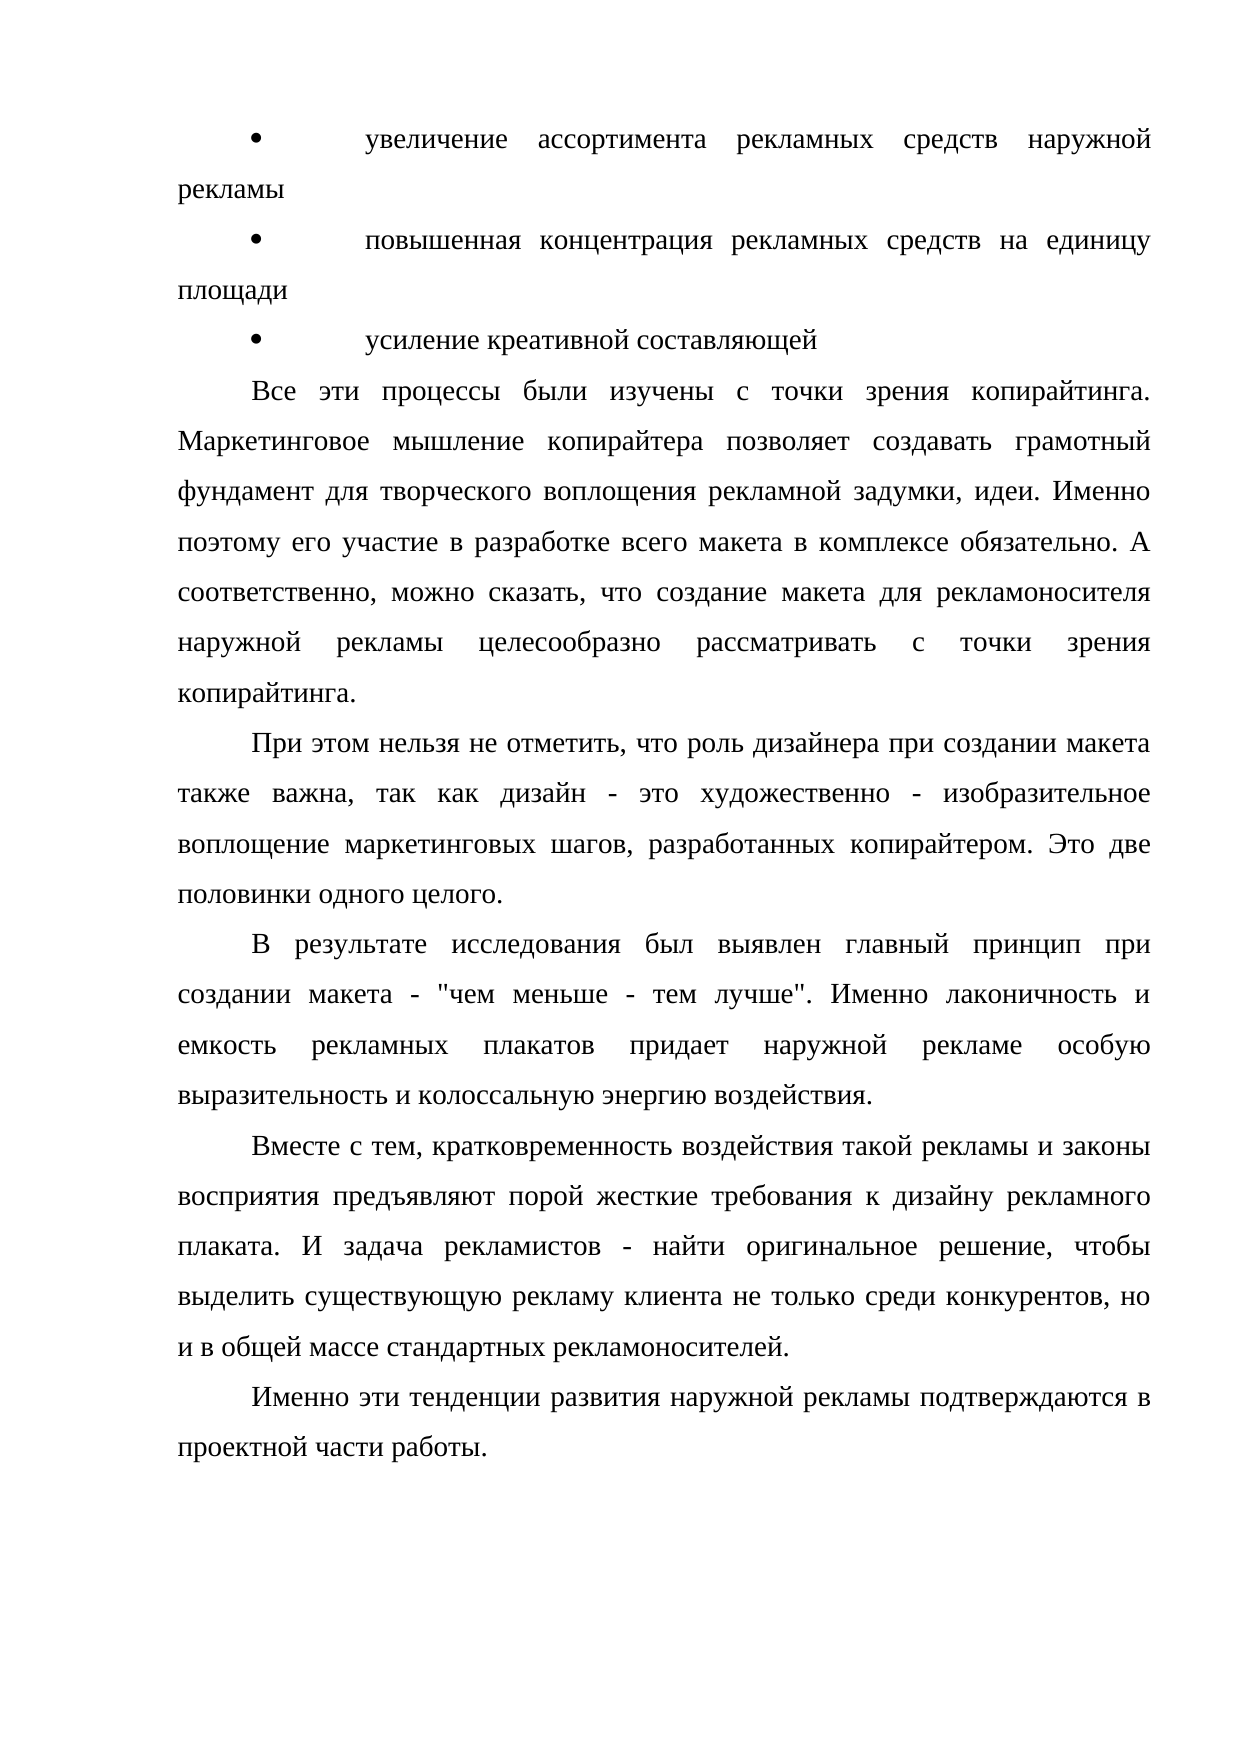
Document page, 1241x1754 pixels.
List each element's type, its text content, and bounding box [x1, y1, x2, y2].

list повышенная концентрация рекламных средств на единицу площади [177, 222, 1152, 306]
list усиление креативной составляющей [177, 322, 1152, 356]
list увеличение ассортимента рекламных средств наружной рекламы [177, 121, 1152, 205]
text Вместе с тем, кратковременность воздействия такой рекламы и законы восприятия предъявляют порой жесткие требования к дизайну рекламного плаката. И задача рекламистов - найти оригинальное решение, чтобы выделить существующую рекламу клиента не только среди конкурентов, но и в общей массе стандартных рекламоносителей. [177, 1128, 1152, 1362]
text При этом нельзя не отметить, что роль дизайнера при создании макета также важна, так как дизайн - это художественно - изобразительное воплощение маркетинговых шагов, разработанных копирайтером. Это две половинки одного целого. [177, 725, 1152, 909]
text Все эти процессы были изучены с точки зрения копирайтинга. Маркетинговое мышление копирайтера позволяет создавать грамотный фундамент для творческого воплощения рекламной задумки, идеи. Именно поэтому его участие в разработке всего макета в комплексе обязательно. А соответственно, можно сказать, что создание макета для рекламоносителя наружной рекламы целесообразно рассматривать с точки зрения копирайтинга. [177, 373, 1152, 708]
text Именно эти тенденции развития наружной рекламы подтверждаются в проектной части работы. [177, 1379, 1152, 1463]
text В результате исследования был выявлен главный принцип при создании макета - "чем меньше - тем лучше". Именно лаконичность и емкость рекламных плакатов придает наружной рекламе особую выразительность и колоссальную энергию воздействия. [177, 926, 1152, 1111]
